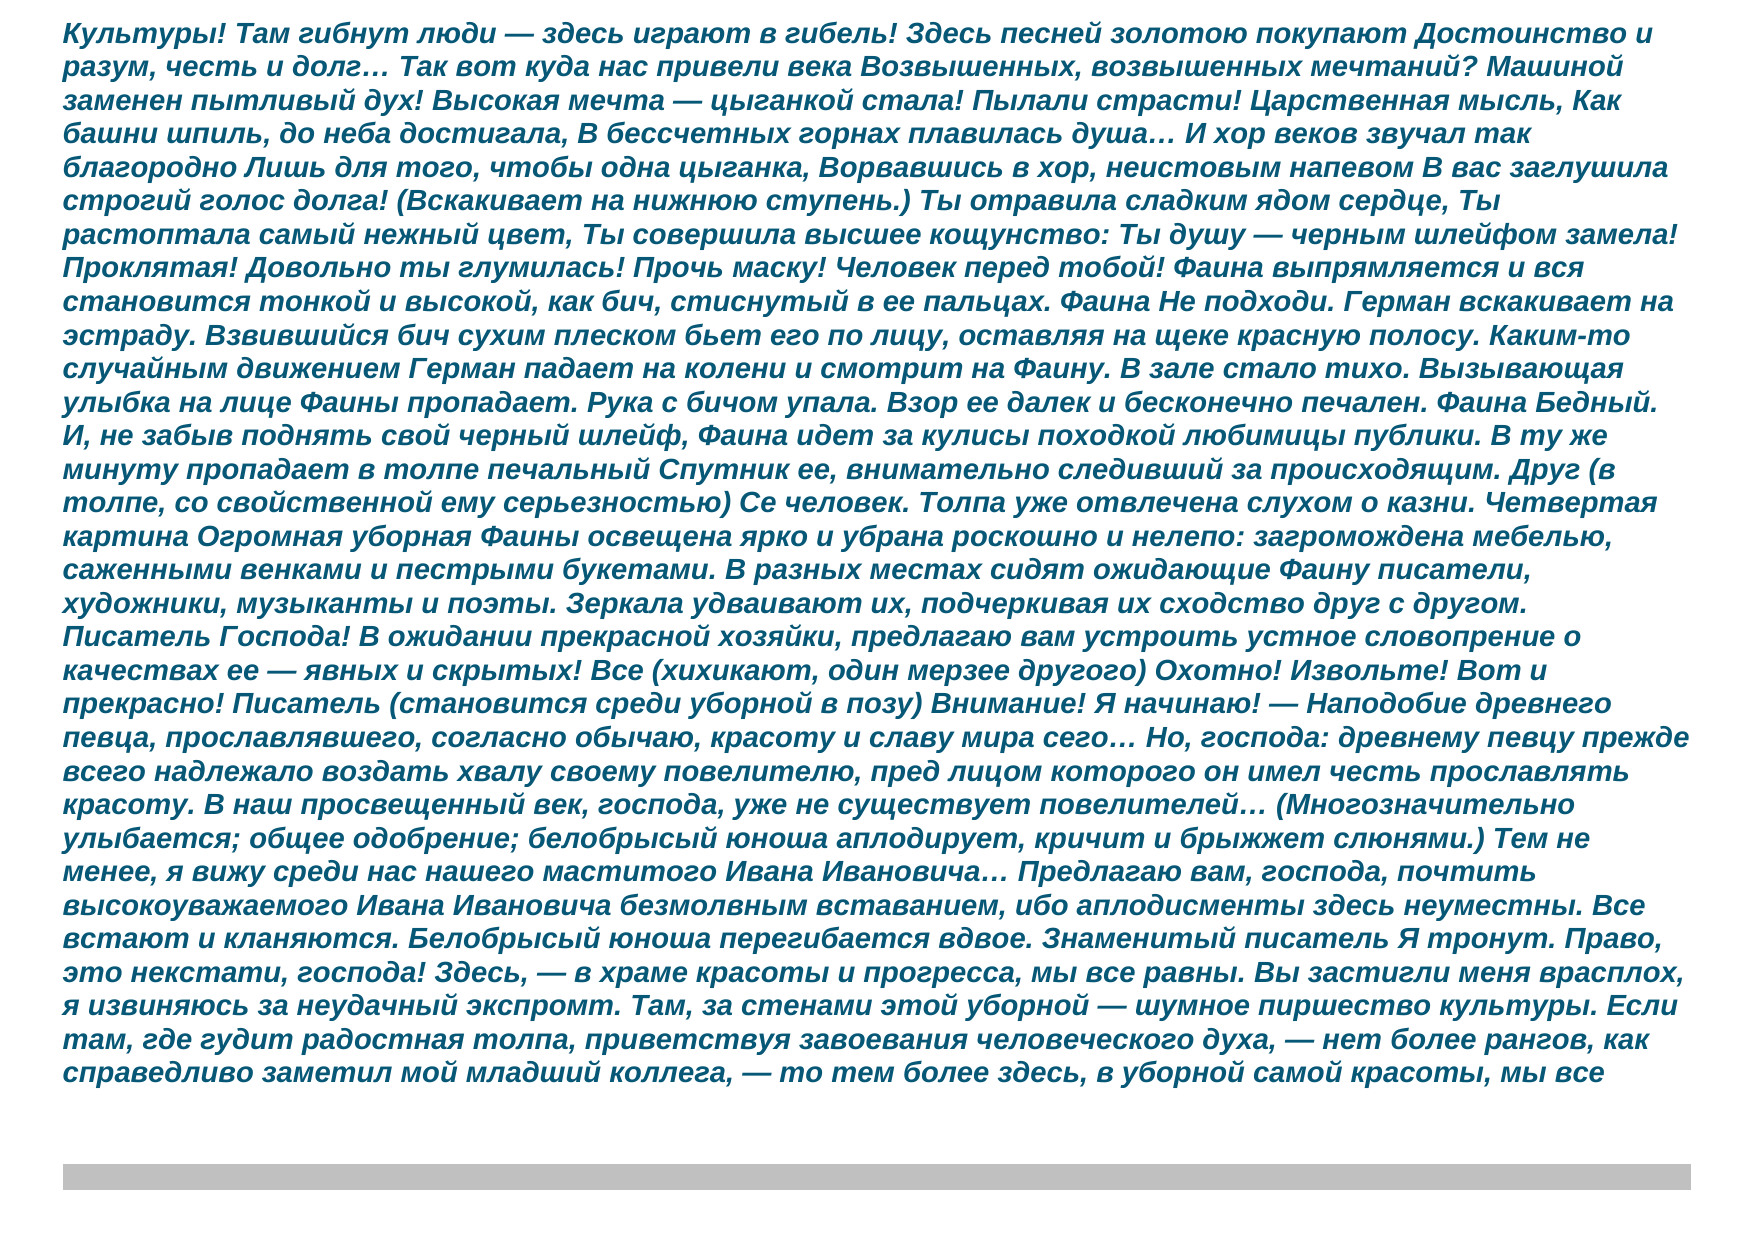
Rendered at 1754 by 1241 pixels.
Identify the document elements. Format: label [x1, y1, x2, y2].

text [62, 16, 1691, 1089]
